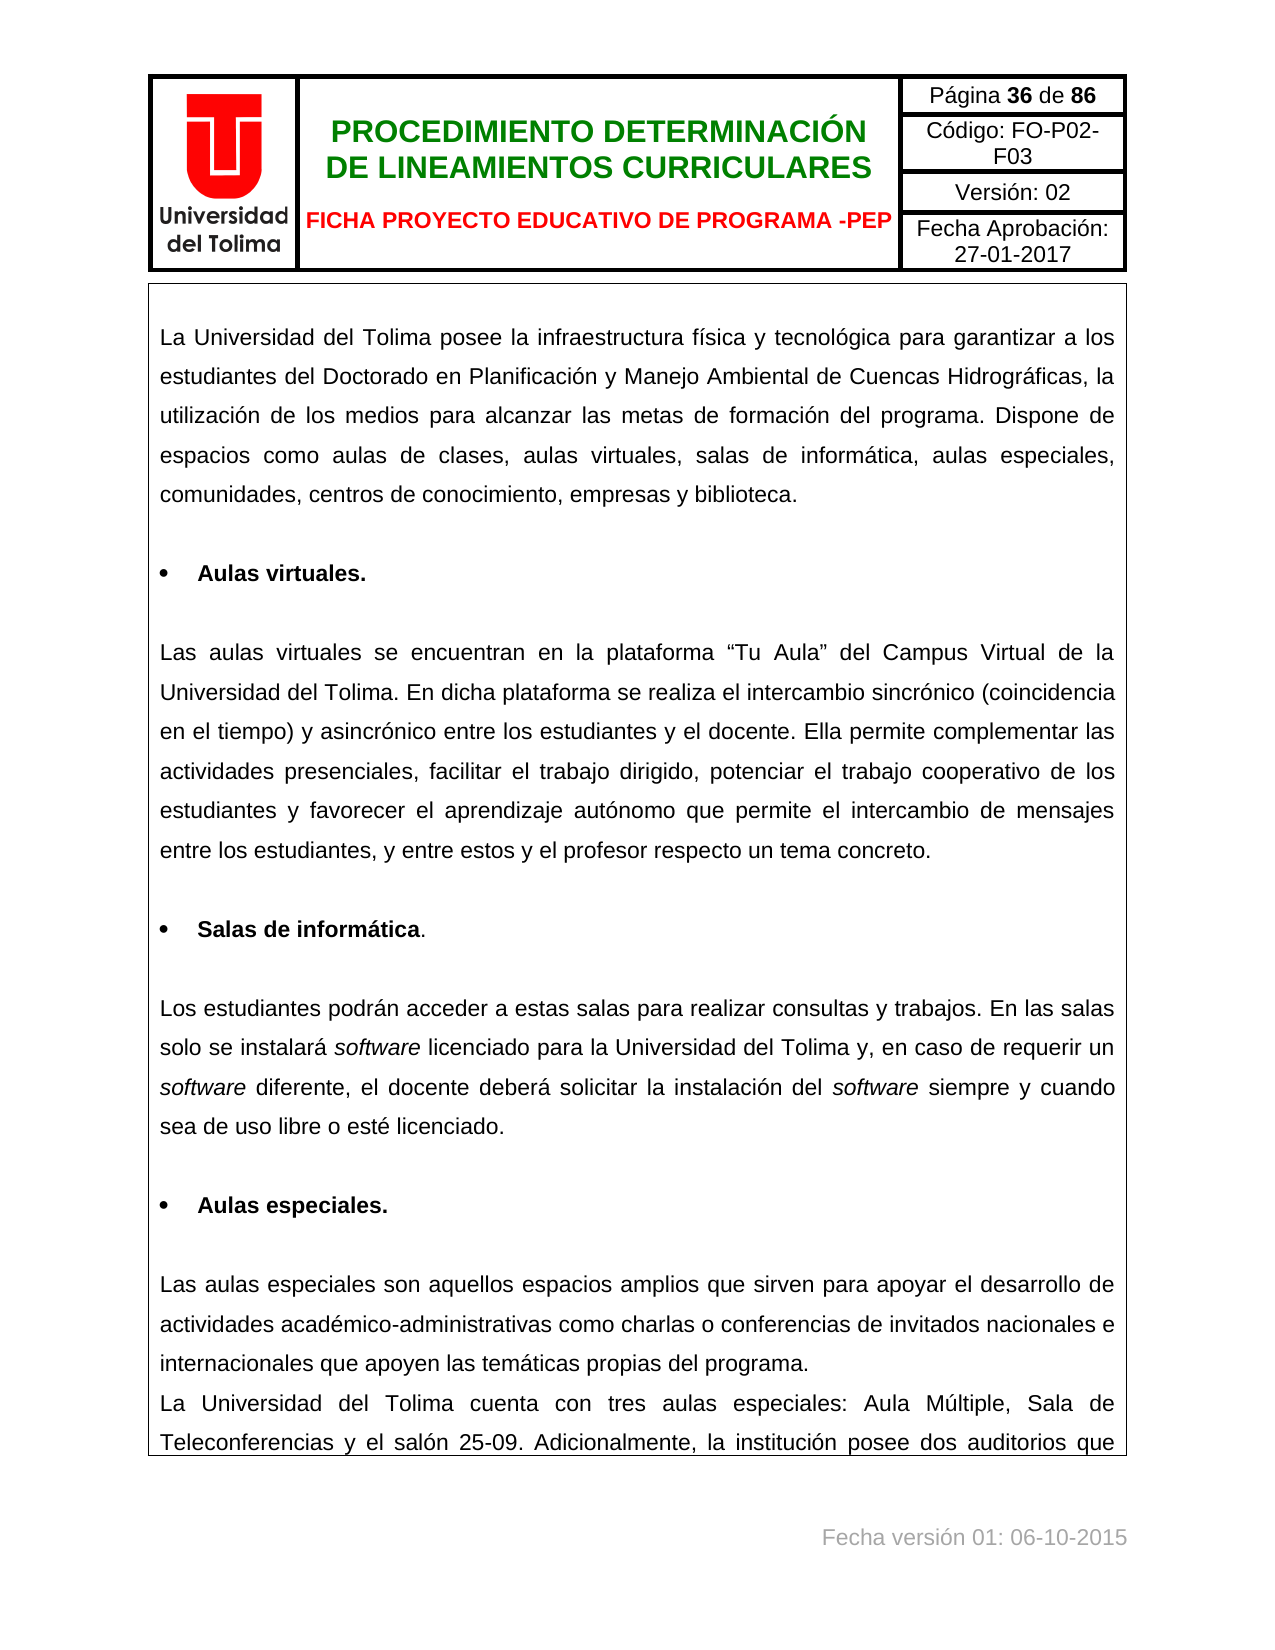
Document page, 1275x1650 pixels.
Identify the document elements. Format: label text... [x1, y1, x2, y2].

picture [160, 94, 288, 252]
